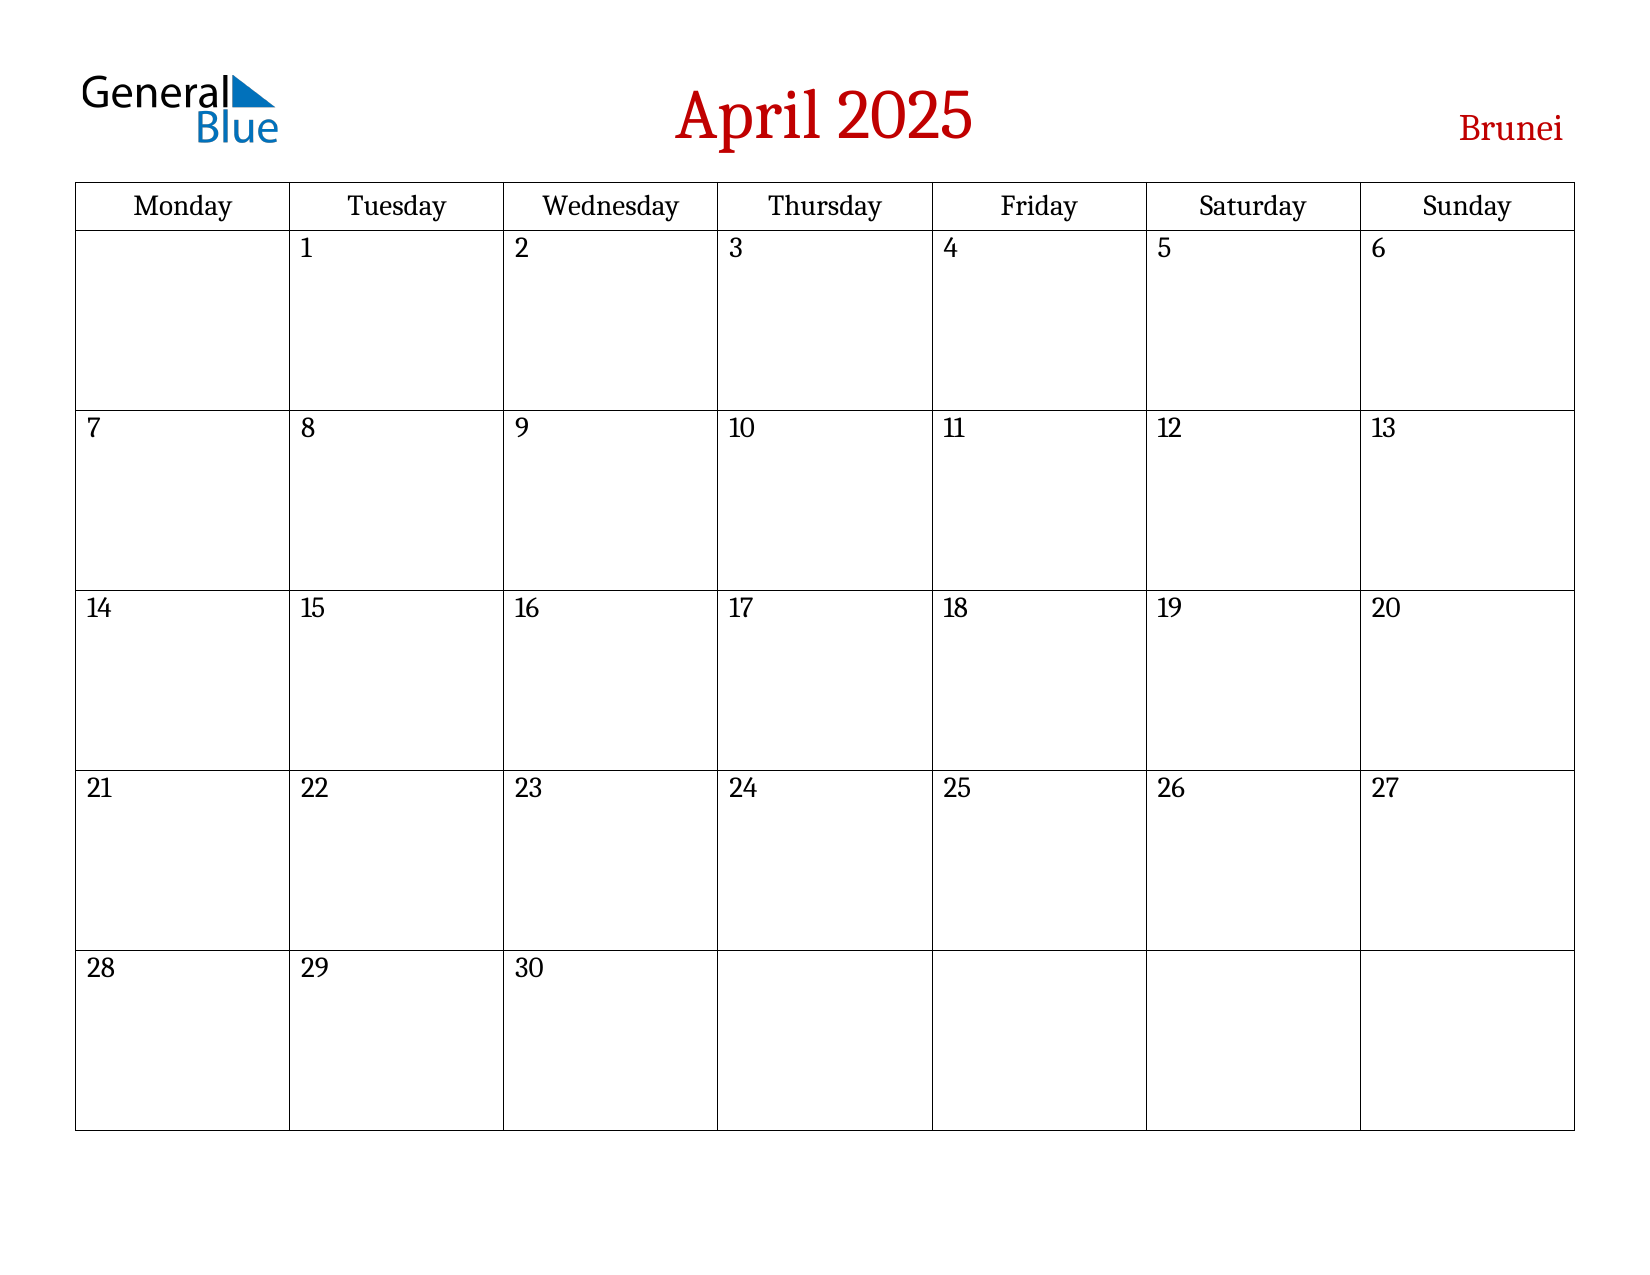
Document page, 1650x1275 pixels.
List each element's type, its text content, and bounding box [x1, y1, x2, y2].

table_cell [290, 625, 503, 770]
table_cell [1361, 805, 1574, 950]
table_cell 26 [1147, 771, 1360, 805]
table_cell [76, 265, 289, 410]
table_cell 3 [718, 231, 932, 264]
table_cell Thursday [718, 183, 932, 230]
table_cell [504, 625, 717, 770]
table_cell 18 [933, 591, 1146, 625]
table_cell 16 [504, 591, 717, 625]
table_cell 1 [290, 231, 503, 264]
table_cell [290, 445, 503, 590]
table_cell [290, 985, 503, 1130]
table_cell 24 [718, 771, 932, 805]
table_cell [1361, 625, 1574, 770]
table_cell [76, 985, 289, 1130]
table_cell [1147, 625, 1360, 770]
table_cell [933, 985, 1146, 1130]
table_cell [76, 625, 289, 770]
table_cell Friday [933, 183, 1146, 230]
table_cell [718, 805, 932, 950]
table_cell [504, 445, 717, 590]
table_cell [933, 445, 1146, 590]
table_cell 4 [933, 231, 1146, 264]
table_cell [718, 445, 932, 590]
table_cell Saturday [1147, 183, 1360, 230]
table_cell 9 [504, 411, 717, 444]
table_cell 8 [290, 411, 503, 444]
table_cell [1147, 265, 1360, 410]
table_cell [1361, 951, 1574, 985]
table_cell [1147, 805, 1360, 950]
table_cell [933, 265, 1146, 410]
table_cell [76, 805, 289, 950]
table_cell 25 [933, 771, 1146, 805]
table_cell 30 [504, 951, 717, 985]
table_cell 28 [76, 951, 289, 985]
table_cell 20 [1361, 591, 1574, 625]
table_cell Wednesday [504, 183, 717, 230]
table_cell 12 [1147, 411, 1360, 444]
table_header April 2025 [504, 75, 1146, 182]
table_cell [504, 265, 717, 410]
table_cell Tuesday [290, 183, 503, 230]
table_cell 22 [290, 771, 503, 805]
table_cell [504, 985, 717, 1130]
table_cell [1361, 265, 1574, 410]
table_cell 29 [290, 951, 503, 985]
table_cell 5 [1147, 231, 1360, 264]
table_cell 2 [504, 231, 717, 264]
table_cell [718, 625, 932, 770]
table_cell [76, 445, 289, 590]
table_cell [1147, 951, 1360, 985]
table_cell 11 [933, 411, 1146, 444]
table_cell [933, 951, 1146, 985]
table_cell [1147, 445, 1360, 590]
table_cell [1361, 985, 1574, 1130]
table_cell 23 [504, 771, 717, 805]
table_cell [718, 265, 932, 410]
table_cell 7 [76, 411, 289, 444]
table_cell [504, 805, 717, 950]
table_cell [76, 231, 289, 264]
table_cell 19 [1147, 591, 1360, 625]
table_header Brunei [1146, 75, 1574, 182]
table_cell 15 [290, 591, 503, 625]
table_cell [718, 951, 932, 985]
table_cell Sunday [1361, 183, 1574, 230]
table_cell [933, 625, 1146, 770]
table_cell [718, 985, 932, 1130]
table_cell 21 [76, 771, 289, 805]
table_cell 13 [1361, 411, 1574, 444]
table_cell [290, 265, 503, 410]
table_cell 17 [718, 591, 932, 625]
table_cell 10 [718, 411, 932, 444]
table_cell [933, 805, 1146, 950]
table_cell 14 [76, 591, 289, 625]
table_cell 6 [1361, 231, 1574, 264]
table_cell [290, 805, 503, 950]
picture [82, 75, 278, 143]
table_cell [1361, 445, 1574, 590]
table_cell Monday [76, 183, 289, 230]
table_cell 27 [1361, 771, 1574, 805]
table_cell [1147, 985, 1360, 1130]
table_header [76, 75, 503, 182]
